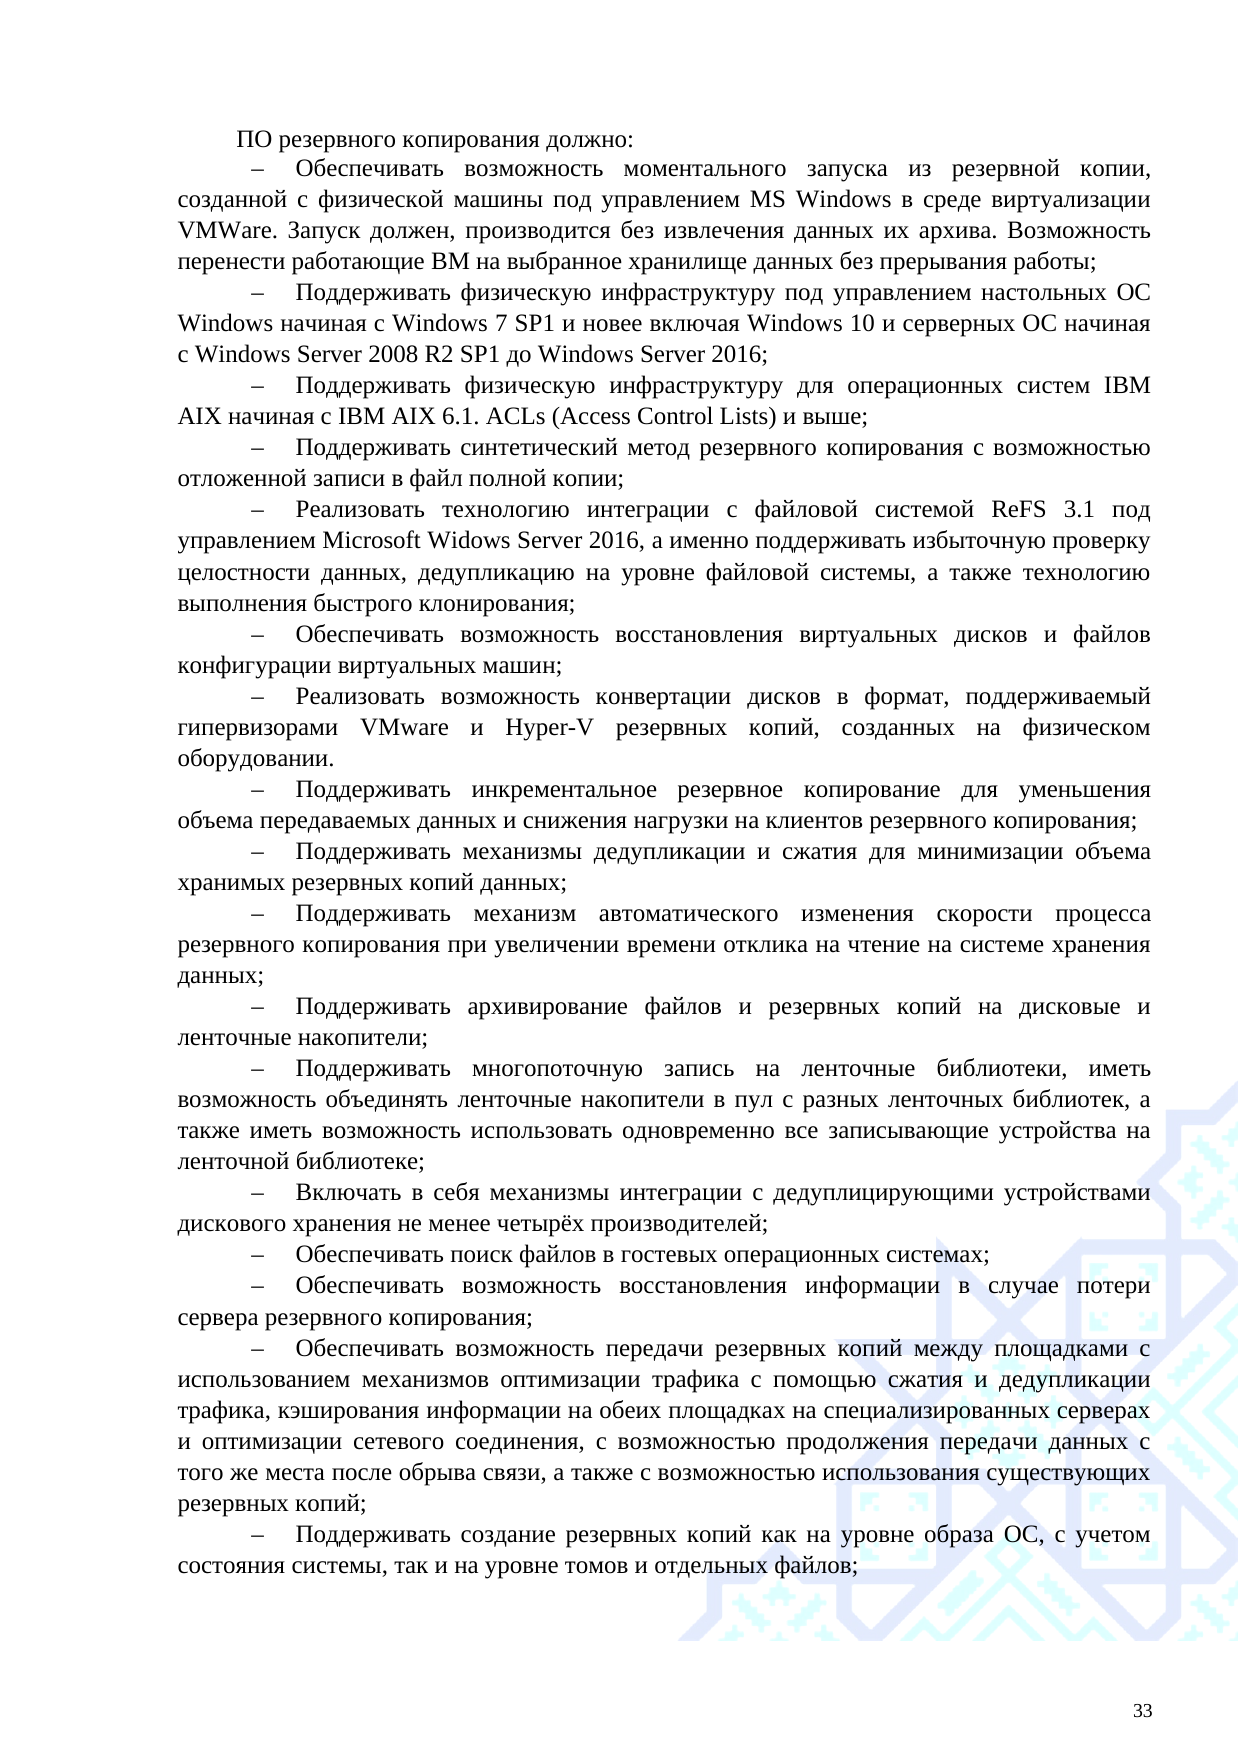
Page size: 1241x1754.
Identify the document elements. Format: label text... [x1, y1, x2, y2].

list Поддерживать физическую инфраструктуру под управлением настольных ОС Windows начиная с Windows 7 SP1 и новее включая Windows 10 и серверных ОС начиная с Windows Server 2008 R2 SP1 до Windows Server 2016; [177, 277, 1152, 368]
list Поддерживать многопоточную запись на ленточные библиотеки, иметь возможность объединять ленточные накопители в пул с разных ленточных библиотек, а также иметь возможность использовать одновременно все записывающие устройства на ленточной библиотеке; [177, 1053, 1152, 1175]
list Реализовать возможность конвертации дисков в формат, поддерживаемый гипервизорами VMware и Hyper-V резервных копий, созданных на физическом оборудовании. [177, 681, 1152, 772]
list Поддерживать синтетический метод резервного копирования с возможностью отложенной записи в файл полной копии; [177, 432, 1152, 492]
text ПО резервного копирования должно: [177, 124, 1152, 153]
list Поддерживать инкрементальное резервное копирование для уменьшения объема передаваемых данных и снижения нагрузки на клиентов резервного копирования; [177, 774, 1152, 834]
list Поддерживать создание резервных копий как на уровне образа ОС, с учетом состояния системы, так и на уровне томов и отдельных файлов; [177, 1519, 1152, 1579]
list Реализовать технологию интеграции с файловой системой ReFS 3.1 под управлением Microsoft Widows Server 2016, а именно поддерживать избыточную проверку целостности данных, дедупликацию на уровне файловой системы, а также технологию выполнения быстрого клонирования; [177, 494, 1152, 616]
list Обеспечивать возможность восстановления информации в случае потери сервера резервного копирования; [177, 1271, 1152, 1330]
list Обеспечивать возможность моментального запуска из резервной копии, созданной с физической машины под управлением MS Windows в среде виртуализации VMWare. Запуск должен, производится без извлечения данных их архива. Возможность перенести работающие ВМ на выбранное хранилище данных без прерывания работы; [177, 153, 1152, 275]
list Обеспечивать возможность передачи резервных копий между площадками с использованием механизмов оптимизации трафика с помощью сжатия и дедупликации трафика, кэширования информации на обеих площадках на специализированных серверах и оптимизации сетевого соединения, с возможностью продолжения передачи данных с того же места после обрыва связи, а также с возможностью использования существующих резервных копий; [177, 1333, 1152, 1517]
list Поддерживать архивирование файлов и резервных копий на дисковые и ленточные накопители; [177, 991, 1152, 1051]
list Поддерживать механизм автоматического изменения скорости процесса резервного копирования при увеличении времени отклика на чтение на системе хранения данных; [177, 898, 1152, 989]
list Поддерживать механизмы дедупликации и сжатия для минимизации объема хранимых резервных копий данных; [177, 836, 1152, 896]
list Включать в себя механизмы интеграции с дедуплицирующими устройствами дискового хранения не менее четырёх производителей; [177, 1177, 1152, 1237]
list Обеспечивать поиск файлов в гостевых операционных системах; [177, 1239, 1152, 1268]
list Обеспечивать возможность восстановления виртуальных дисков и файлов конфигурации виртуальных машин; [177, 619, 1152, 678]
list Поддерживать физическую инфраструктуру для операционных систем IBM AIX начиная с IBM AIX 6.1. ACLs (Access Control Lists) и выше; [177, 370, 1152, 430]
